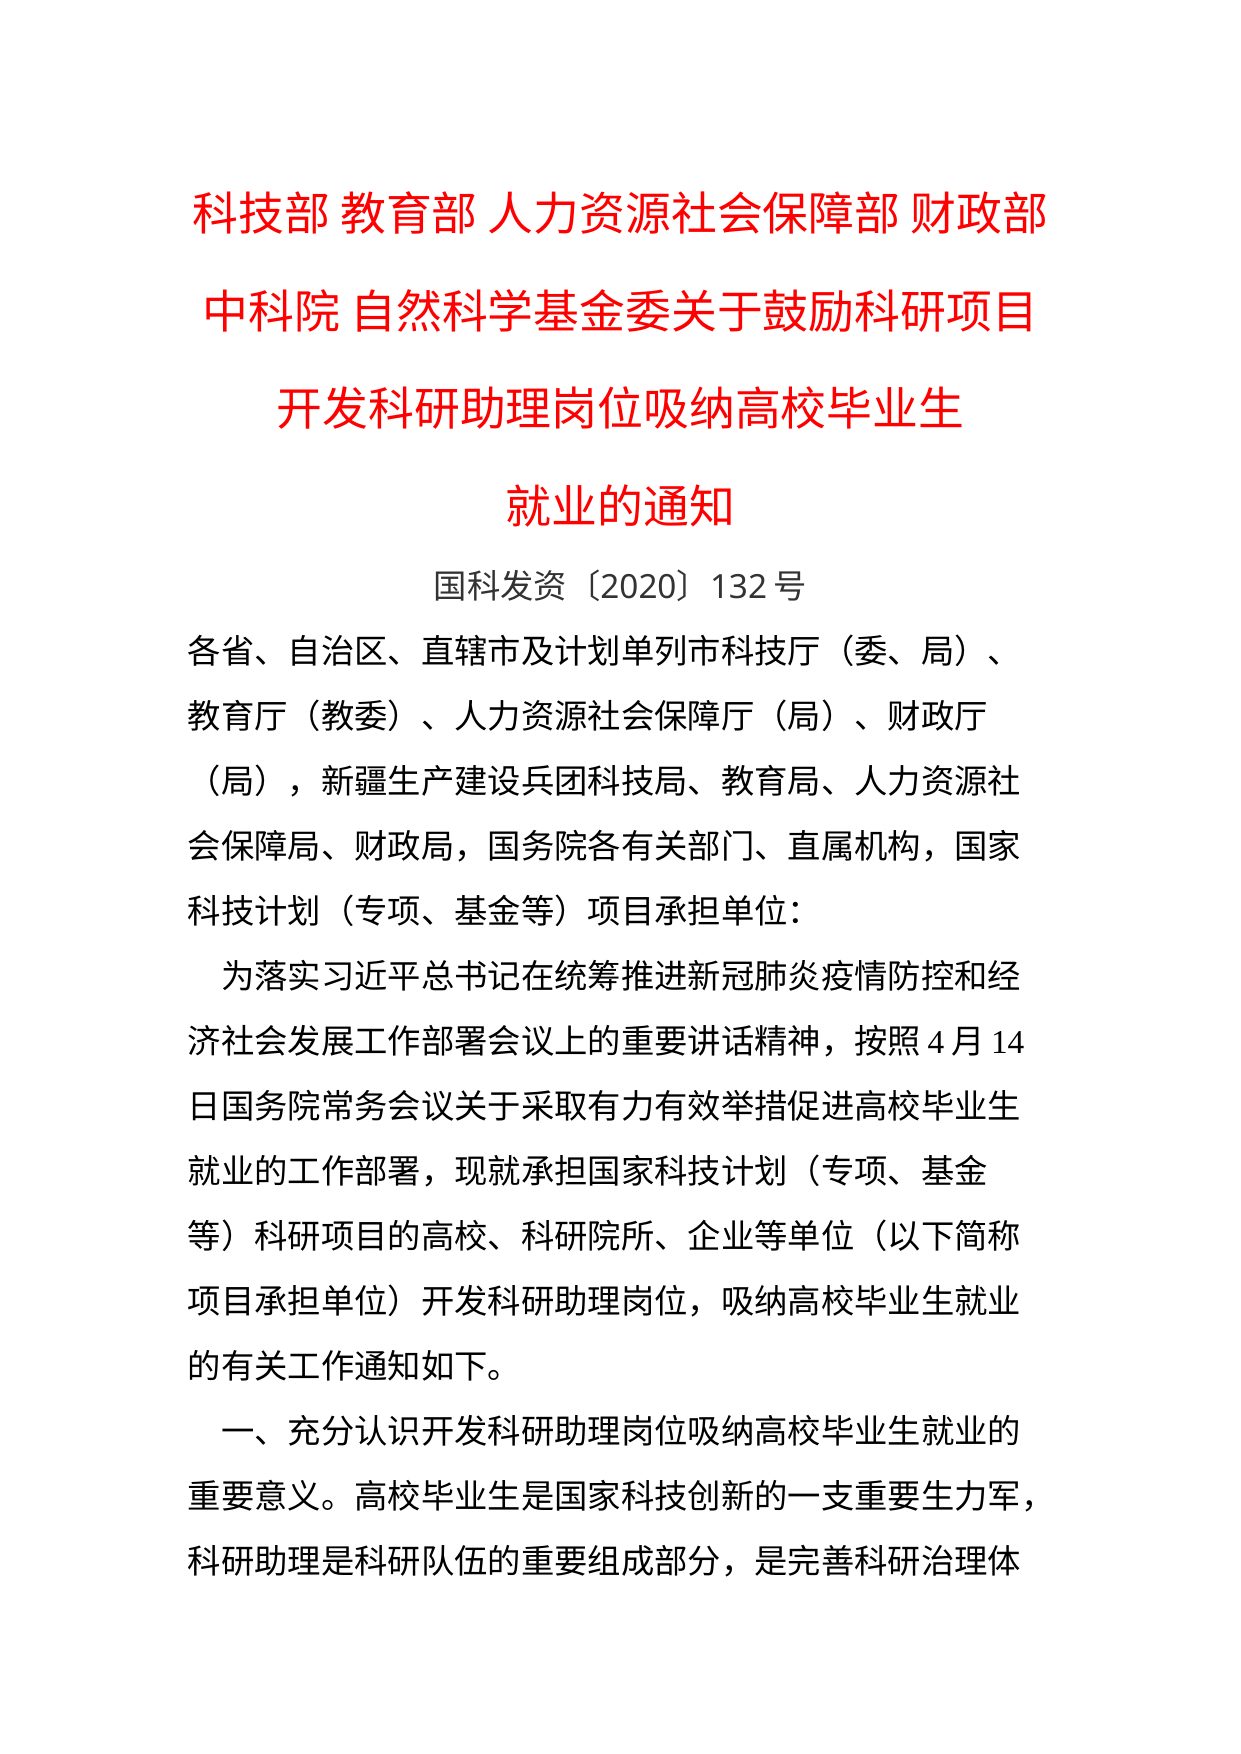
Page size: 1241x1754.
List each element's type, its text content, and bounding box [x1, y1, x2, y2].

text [187, 617, 1053, 1592]
subtitle 就业的通知 [187, 454, 1053, 552]
subtitle 科技部 教育部 人力资源社会保障部 财政部 中科院 自然科学基金委关于鼓励科研项目开发科研助理岗位吸纳高校毕业生 [187, 162, 1053, 454]
text 国科发资〔2020〕132号 [187, 552, 1053, 617]
